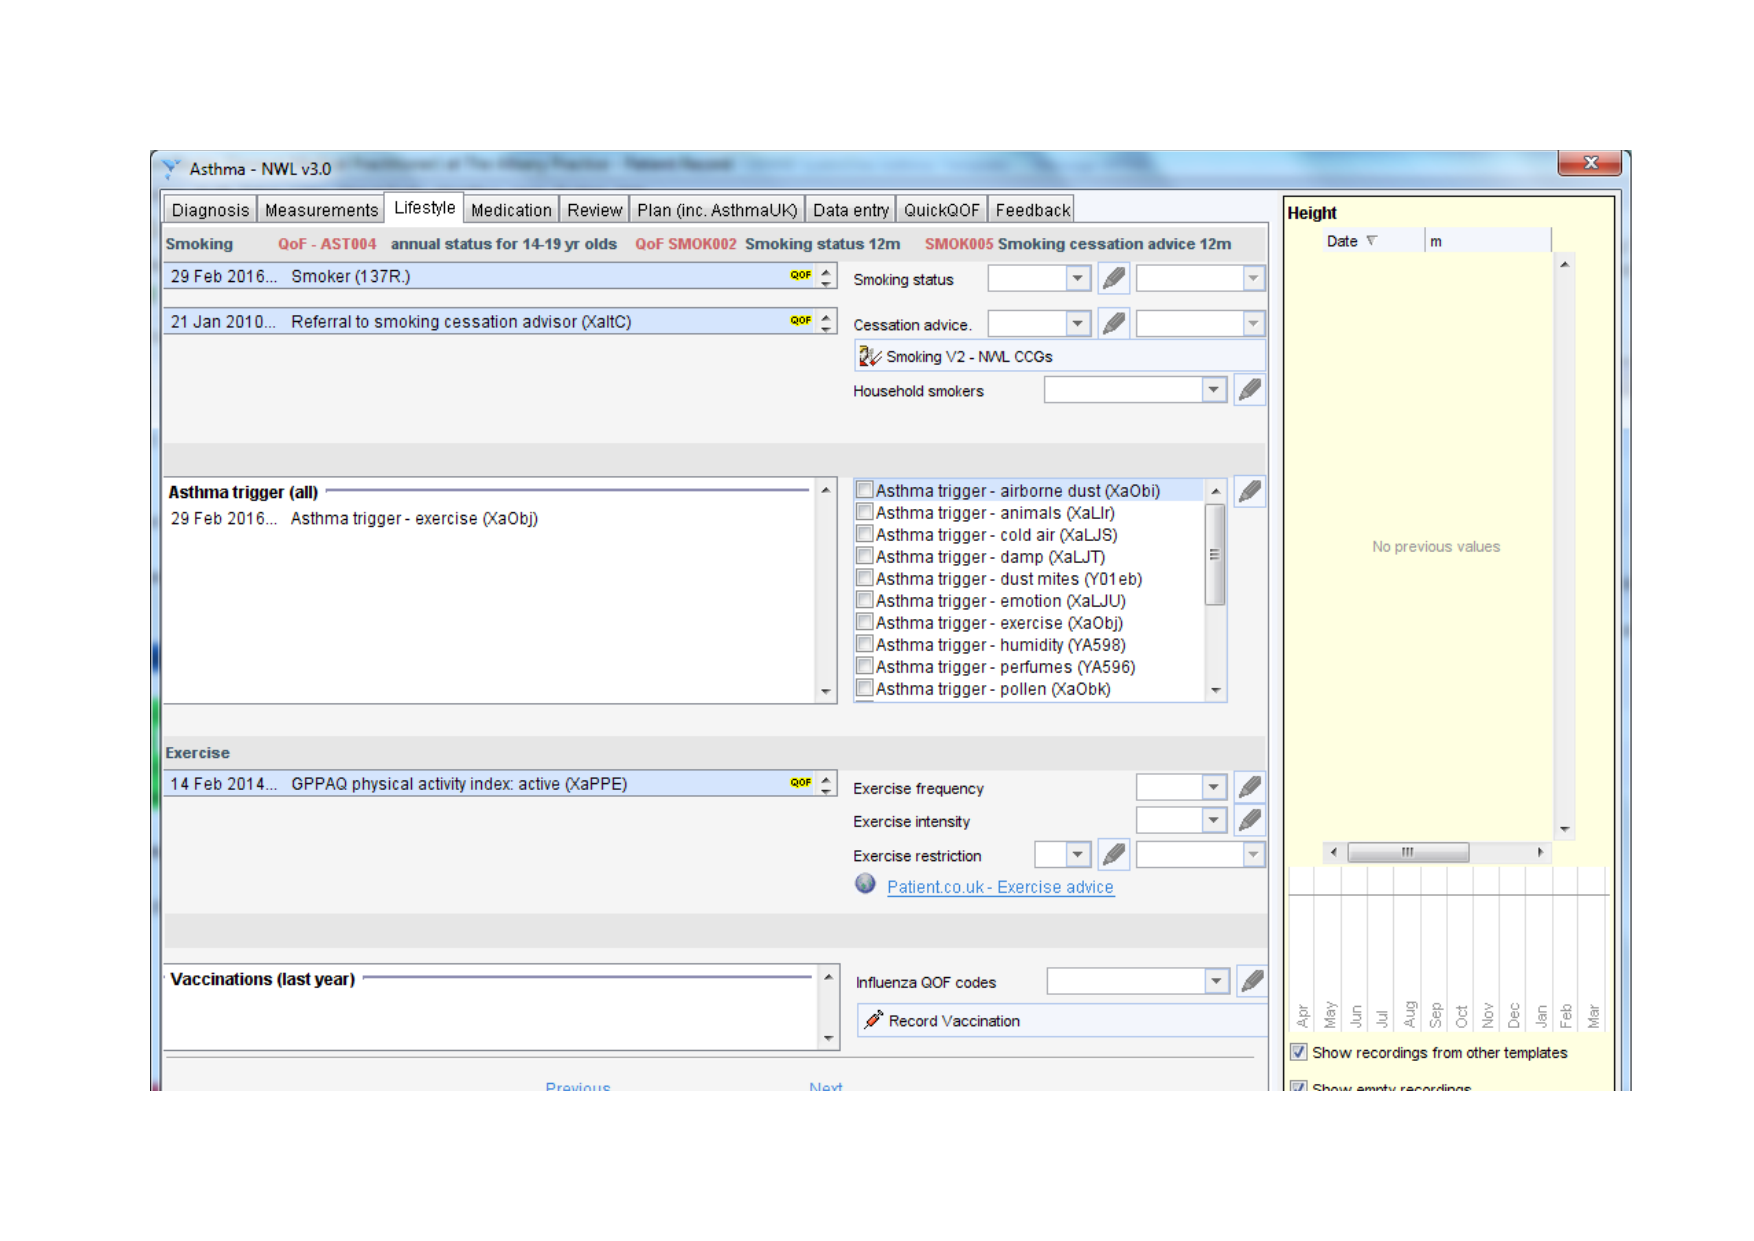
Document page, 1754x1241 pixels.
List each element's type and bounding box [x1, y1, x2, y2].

picture [150, 150, 1632, 1091]
